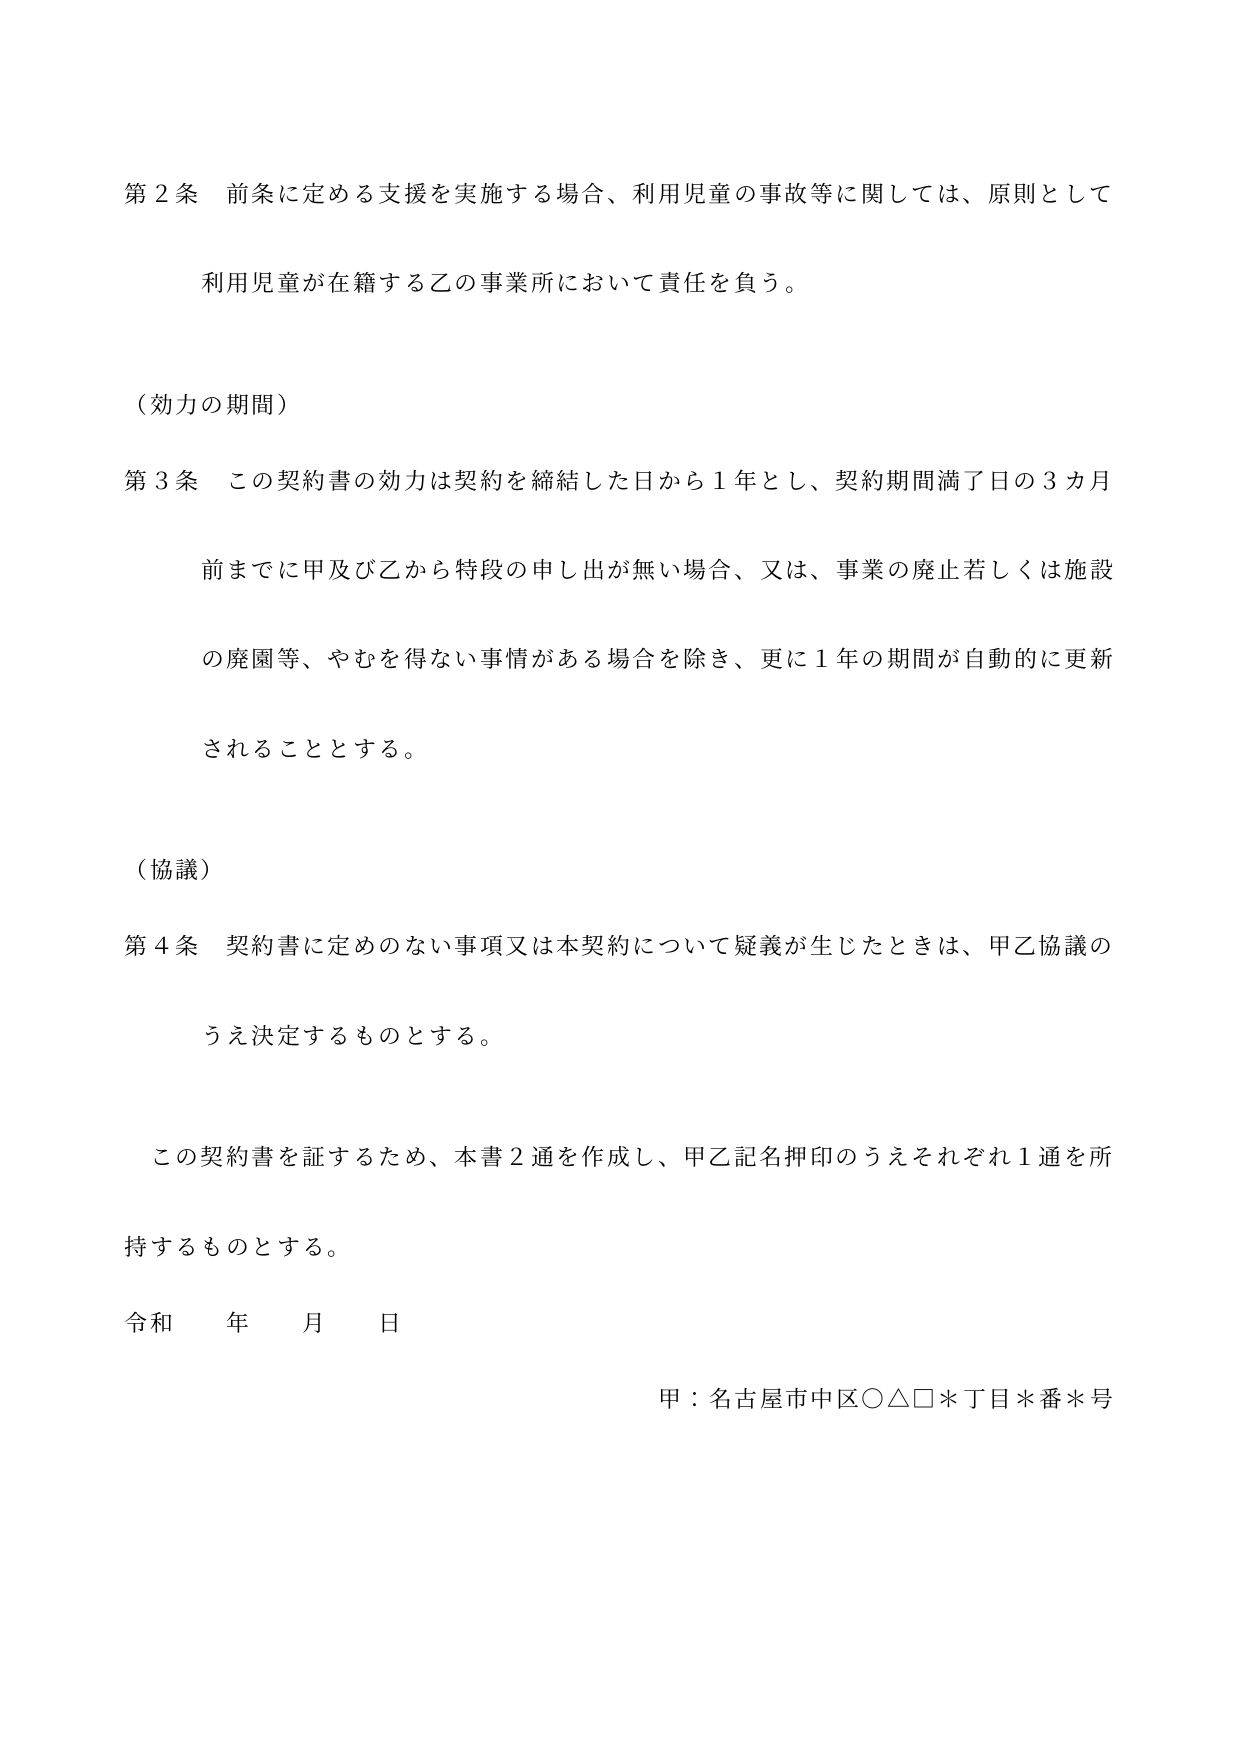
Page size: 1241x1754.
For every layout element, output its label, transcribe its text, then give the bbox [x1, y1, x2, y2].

text （効力の期間） [124, 373, 1116, 433]
text 第４条 契約書に定めのない事項又は本契約について疑義が生じたときは、甲乙協議のうえ決定するものとする。 [124, 915, 1116, 1064]
text 第３条 この契約書の効力は契約を締結した日から１年とし、契約期間満了日の３カ月前までに甲及び乙から特段の申し出が無い場合、又は、事業の廃止若しくは施設の廃園等、やむを得ない事情がある場合を除き、更に１年の期間が自動的に更新されることとする。 [124, 449, 1116, 777]
text この契約書を証するため、本書２通を作成し、甲乙記名押印のうえそれぞれ１通を所持するものとする。 [124, 1126, 1116, 1275]
text 甲：名古屋市中区○△□＊丁目＊番＊号 [649, 1367, 1116, 1427]
text （協議） [124, 839, 1116, 898]
text 令和 年 月 日 [124, 1291, 1116, 1351]
text 第２条 前条に定める支援を実施する場合、利用児童の事故等に関しては、原則として利用児童が在籍する乙の事業所において責任を負う。 [124, 162, 1116, 311]
